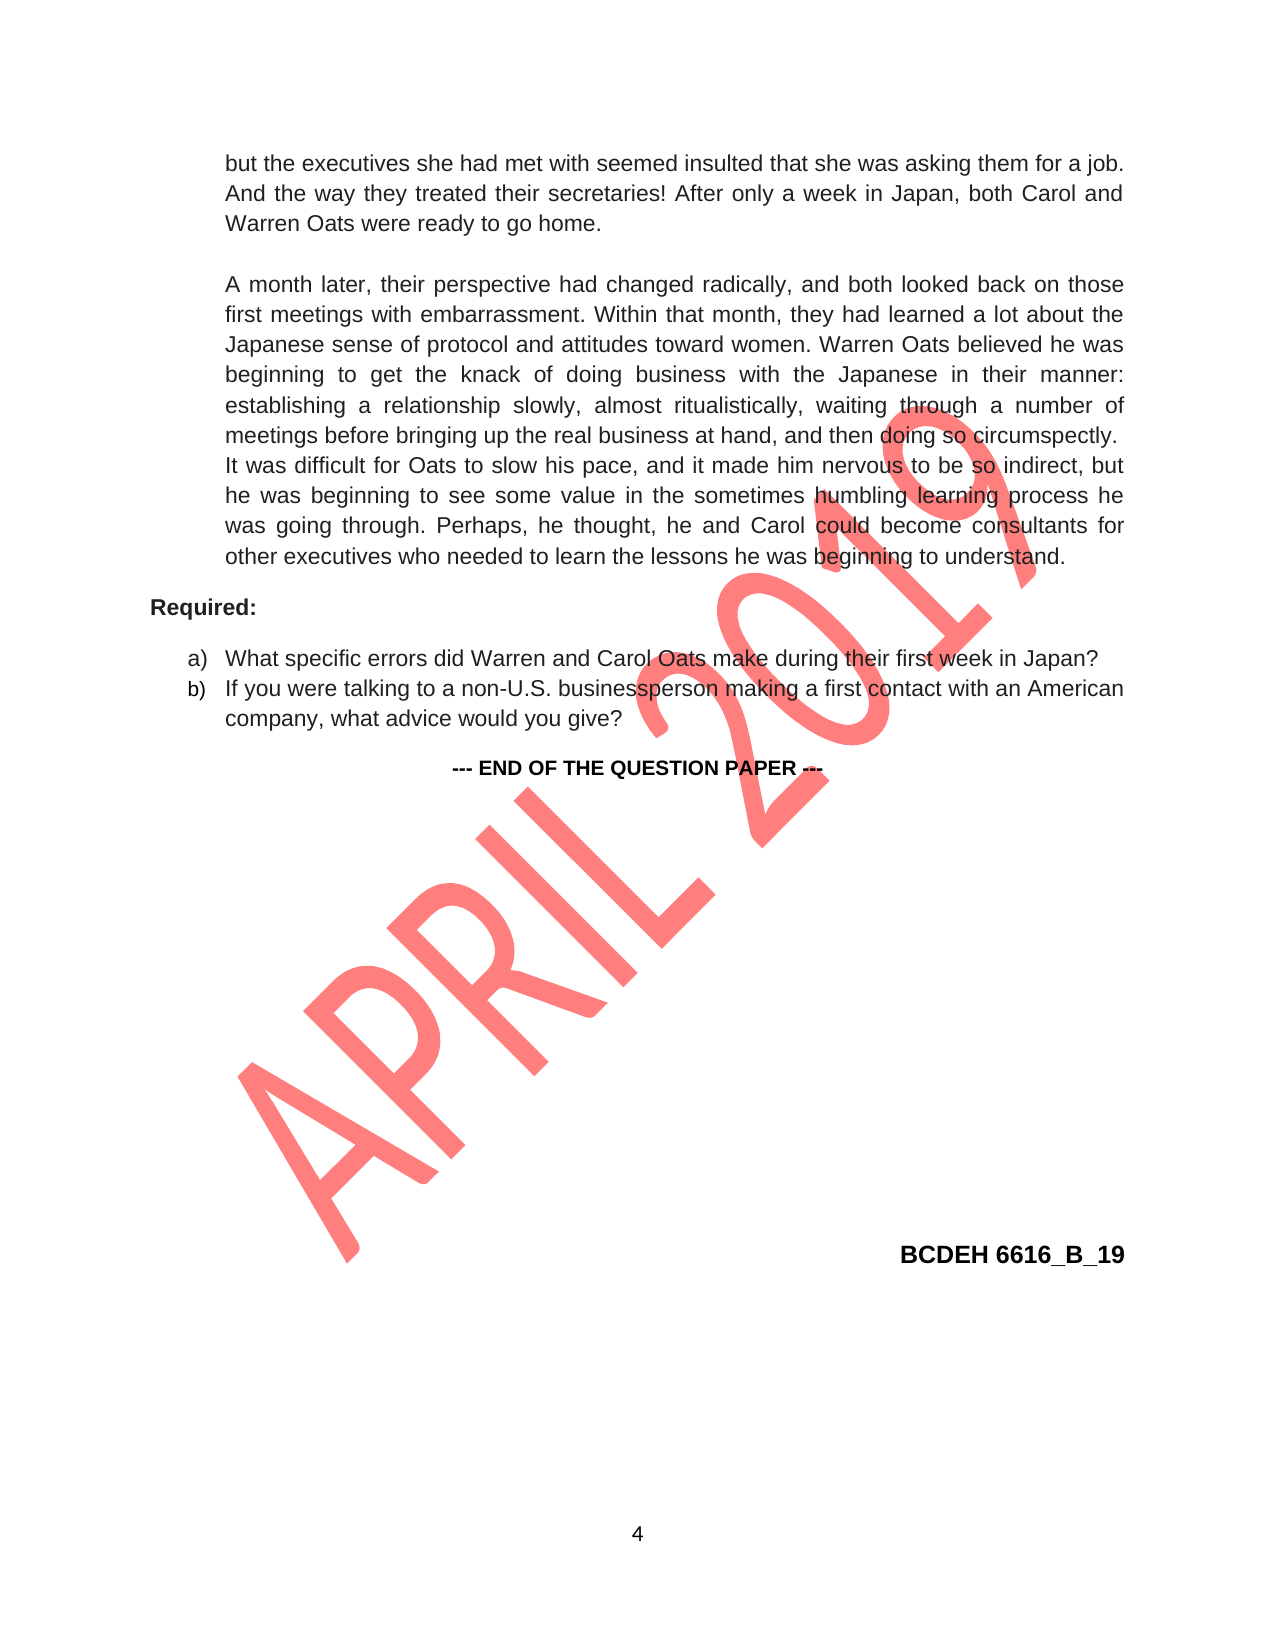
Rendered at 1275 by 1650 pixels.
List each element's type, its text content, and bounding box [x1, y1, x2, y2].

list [225, 150, 1125, 237]
list If you were talking to a non-U.S. businessperson making a first contact with an American company, what advice would you give? [187, 675, 1125, 732]
list It was difficult for Oats to slow his pace, and it made him nervous to be so indirect, but he was beginning to see some value in the sometimes humbling learning process he was going through. Perhaps, he thought, he and Carol could become consultants for other executives who needed to learn the lessons he was beginning to understand. [225, 452, 1125, 569]
text BCDEH 6616_B_19 [150, 1239, 1125, 1268]
text --- END OF THE QUESTION PAPER --- [150, 756, 1125, 780]
text Required: [150, 594, 1125, 620]
list A month later, their perspective had changed radically, and both looked back on those first meetings with embarrassment. Within that month, they had learned a lot about the Japanese sense of protocol and attitudes toward women. Warren Oats believed he was beginning to get the knack of doing business with the Japanese in their manner: establishing a relationship slowly, almost ritualistically, waiting through a number of meetings before bringing up the real business at hand, and then doing so circumspectly. [225, 241, 1125, 448]
list What specific errors did Warren and Carol Oats make during their first week in Japan? [187, 645, 1125, 671]
